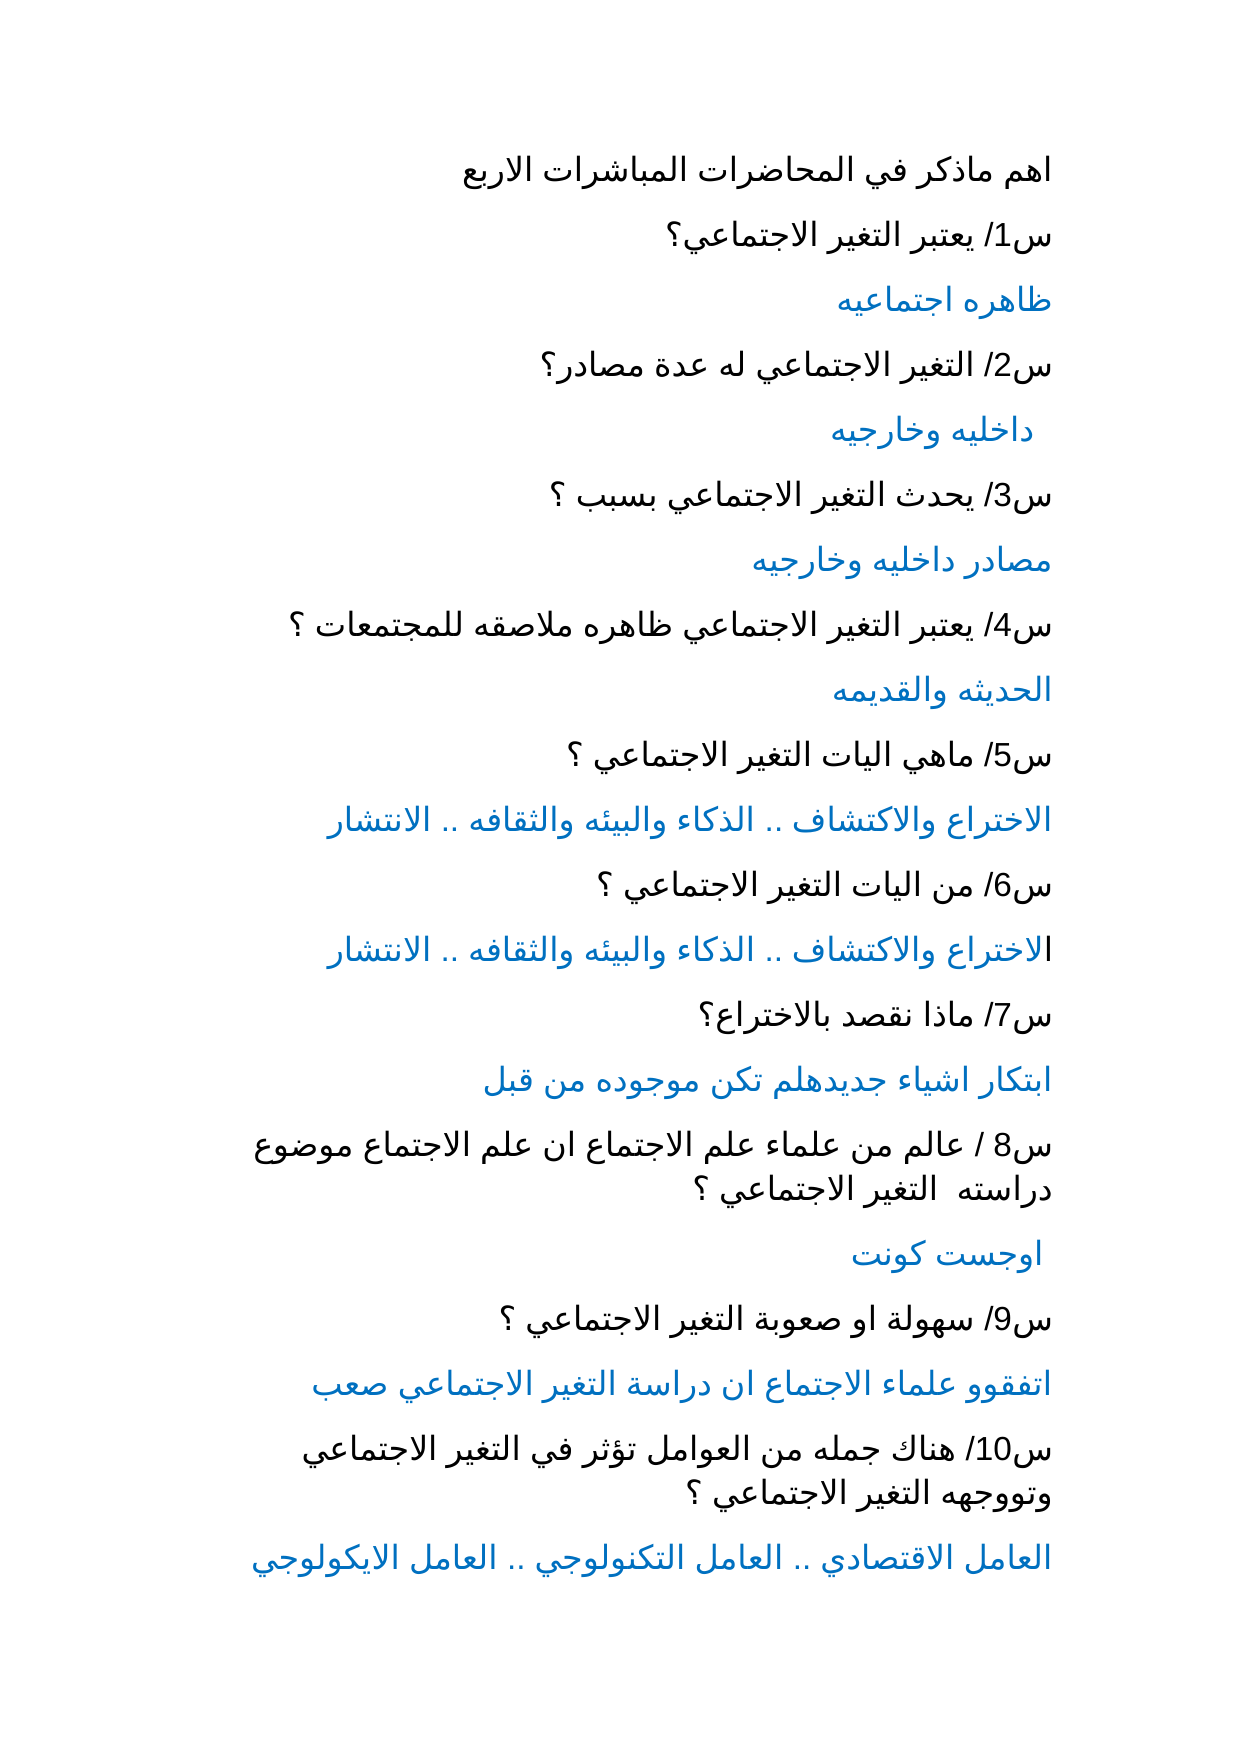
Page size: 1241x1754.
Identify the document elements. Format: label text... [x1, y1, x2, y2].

text الاختراع والاكتشاف .. الذكاء والبيئه والثقافه .. الانتشار [187, 930, 1053, 968]
text العامل الاقتصادي .. العامل التكنولوجي .. العامل الايكولوجي [187, 1538, 1053, 1577]
text س9/ سهولة او صعوبة التغير الاجتماعي ؟ [187, 1299, 1053, 1338]
text س1/ يعتبر التغير الاجتماعي؟ [187, 215, 1053, 253]
text س2/ التغير الاجتماعي له عدة مصادر؟ [187, 345, 1053, 383]
text ظاهره اجتماعيه [187, 280, 1053, 318]
text ابتكار اشياء جديدهلم تكن موجوده من قبل [187, 1060, 1053, 1098]
text س10/ هناك جمله من العوامل تؤثر في التغير الاجتماعي وتووجهه التغير الاجتماعي ؟ [187, 1429, 1053, 1512]
text اهم ماذكر في المحاضرات المباشرات الاربع [187, 150, 1053, 188]
text س5/ ماهي اليات التغير الاجتماعي ؟ [187, 735, 1053, 773]
text داخليه وخارجيه [187, 410, 1053, 448]
text مصادر داخليه وخارجيه [187, 540, 1053, 578]
text س7/ ماذا نقصد بالاختراع؟ [187, 995, 1053, 1033]
text س4/ يعتبر التغير الاجتماعي ظاهره ملاصقه للمجتمعات ؟ [187, 605, 1053, 643]
text الحديثه والقديمه [187, 670, 1053, 708]
text اوجست كونت [187, 1234, 1053, 1273]
text س3/ يحدث التغير الاجتماعي بسبب ؟ [187, 475, 1053, 513]
text س6/ من اليات التغير الاجتماعي ؟ [187, 865, 1053, 903]
text س8 / عالم من علماء علم الاجتماع ان علم الاجتماع موضوع دراسته التغير الاجتماعي ؟ [187, 1125, 1053, 1208]
text الاختراع والاكتشاف .. الذكاء والبيئه والثقافه .. الانتشار [187, 800, 1053, 838]
text اتفقوو علماء الاجتماع ان دراسة التغير الاجتماعي صعب [187, 1364, 1053, 1403]
